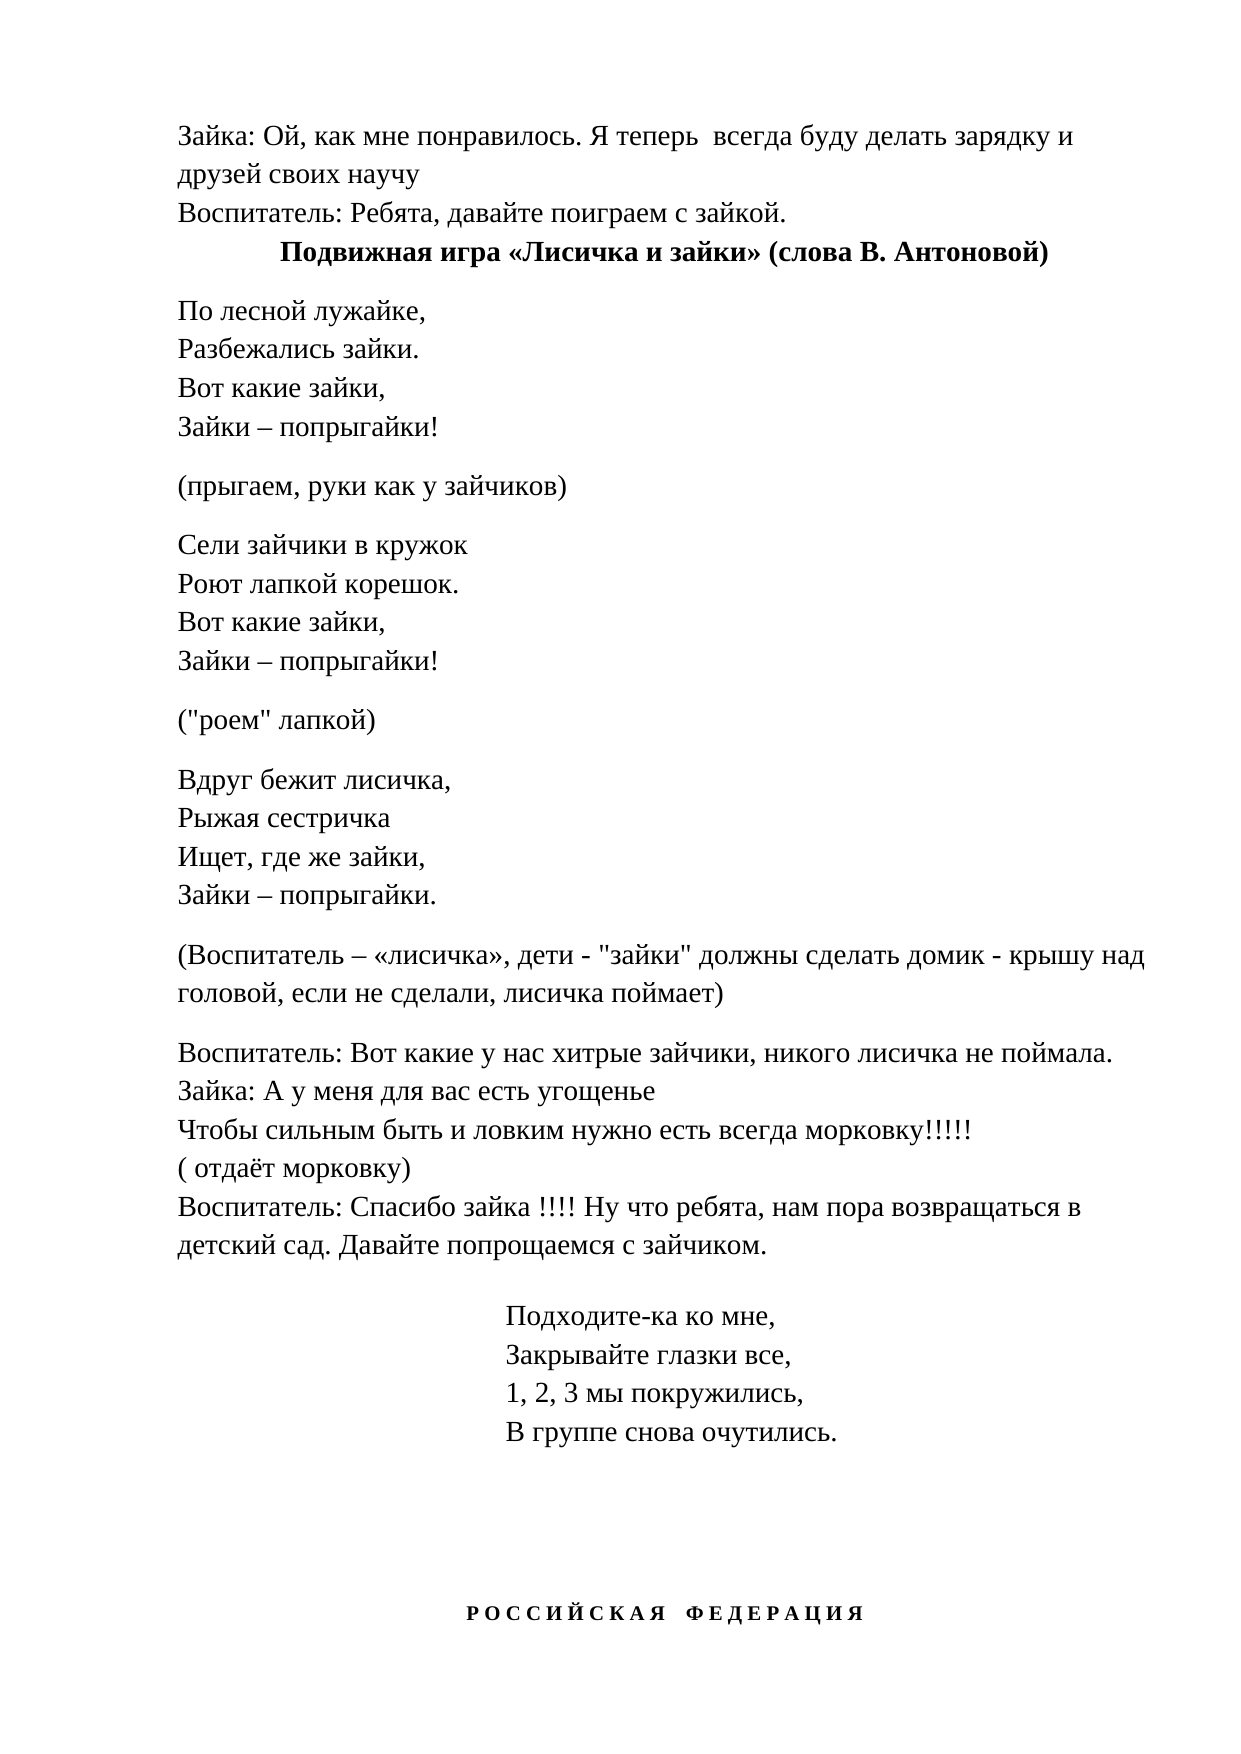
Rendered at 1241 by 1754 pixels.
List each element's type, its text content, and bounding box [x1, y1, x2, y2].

text В группе снова очутились. [177, 1414, 1152, 1447]
text Воспитатель: Вот какие у нас хитрые зайчики, никого лисичка не поймала. [177, 1035, 1152, 1068]
text Закрывайте глазки все, [177, 1337, 1152, 1370]
text Зайка: Ой, как мне понравилось. Я теперь всегда буду делать зарядку и друзей своих научу [177, 118, 1152, 190]
text Чтобы сильным быть и ловким нужно есть всегда морковку!!!!! [177, 1112, 1152, 1145]
text Вдруг бежит лисичка, Рыжая сестричка Ищет, где же зайки, Зайки – попрыгайки. [177, 762, 1152, 911]
text Зайка: А у меня для вас есть угощенье [177, 1073, 1152, 1107]
text 1, 2, 3 мы покружились, [177, 1375, 1152, 1409]
text Воспитатель: Спасибо зайка !!!! Ну что ребята, нам пора возвращаться в детский сад. Давайте попрощаемся с зайчиком. [177, 1189, 1152, 1261]
text Подвижная игра «Лисичка и зайки» (слова В. Антоновой) [177, 234, 1152, 267]
text Р О С С И Й С К А Я Ф Е Д Е Р А Ц И Я [177, 1601, 1152, 1625]
text (прыгаем, руки как у зайчиков) [177, 468, 1152, 502]
text ( отдаёт морковку) [177, 1150, 1152, 1184]
text По лесной лужайке, Разбежались зайки. Вот какие зайки, Зайки – попрыгайки! [177, 293, 1152, 442]
text Воспитатель: Ребята, давайте поиграем с зайкой. [177, 195, 1152, 229]
text ("роем" лапкой) [177, 702, 1152, 736]
text Сели зайчики в кружок Роют лапкой корешок. Вот какие зайки, Зайки – попрыгайки! [177, 527, 1152, 677]
text Подходите-ка ко мне, [177, 1298, 1152, 1332]
text (Воспитатель – «лисичка», дети - "зайки" должны сделать домик - крышу над головой, если не сделали, лисичка поймает) [177, 937, 1152, 1009]
